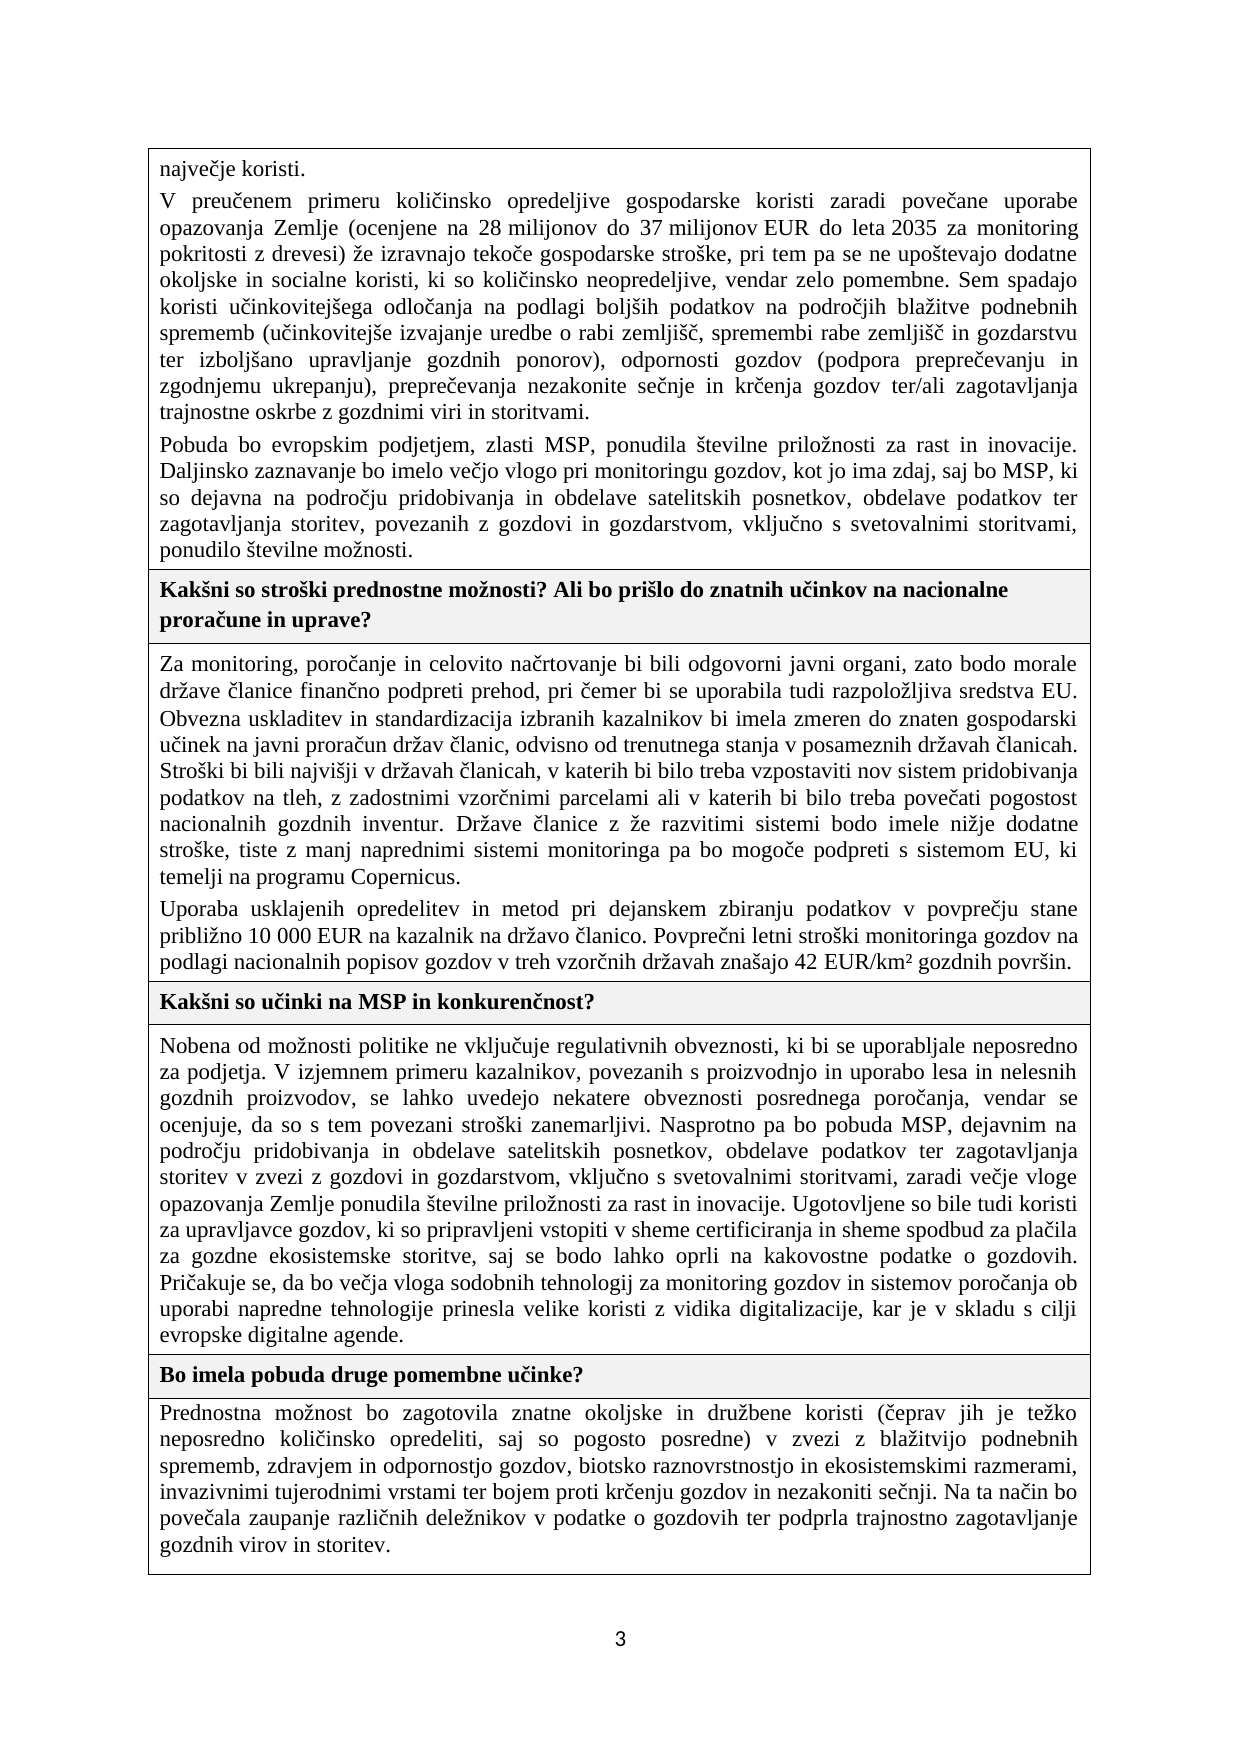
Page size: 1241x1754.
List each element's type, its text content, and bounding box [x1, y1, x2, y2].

table_cell Prednostna možnost bo zagotovila znatne okoljske in družbene koristi (čeprav jih je težko neposredno količinsko opredeliti, saj so pogosto posredne) v zvezi z blažitvijo podnebnih sprememb, zdravjem in odpornostjo gozdov, biotsko raznovrstnostjo in ekosistemskimi razmerami, invazivnimi tujerodnimi vrstami ter bojem proti krčenju gozdov in nezakoniti sečnji. Na ta način bo povečala zaupanje različnih deležnikov v podatke o gozdovih ter podprla trajnostno zagotavljanje gozdnih virov in storitev. [149, 1399, 1090, 1574]
table_cell Za monitoring, poročanje in celovito načrtovanje bi bili odgovorni javni organi, zato bodo morale države članice finančno podpreti prehod, pri čemer bi se uporabila tudi razpoložljiva sredstva EU. Obvezna uskladitev in standardizacija izbranih kazalnikov bi imela zmeren do znaten gospodarski učinek na javni proračun držav članic, odvisno od trenutnega stanja v posameznih državah članicah. Stroški bi bili najvišji v državah članicah, v katerih bi bilo treba vzpostaviti nov sistem pridobivanja podatkov na tleh, z zadostnimi vzorčnimi parcelami ali v katerih bi bilo treba povečati pogostost nacionalnih gozdnih inventur. Države članice z že razvitimi sistemi bodo imele nižje dodatne stroške, tiste z manj naprednimi sistemi monitoringa pa bo mogoče podpreti s sistemom EU, ki temelji na programu Copernicus. Uporaba usklajenih opredelitev in metod pri dejanskem zbiranju podatkov v povprečju stane približno 10 000 EUR na kazalnik na državo članico. Povprečni letni stroški monitoringa gozdov na podlagi nacionalnih popisov gozdov v treh vzorčnih državah znašajo 42 EUR/km² gozdnih površin. [149, 644, 1090, 981]
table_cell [149, 149, 1090, 569]
table_cell Nobena od možnosti politike ne vključuje regulativnih obveznosti, ki bi se uporabljale neposredno za podjetja. V izjemnem primeru kazalnikov, povezanih s proizvodnjo in uporabo lesa in nelesnih gozdnih proizvodov, se lahko uvedejo nekatere obveznosti posrednega poročanja, vendar se ocenjuje, da so s tem povezani stroški zanemarljivi. Nasprotno pa bo pobuda MSP, dejavnim na področju pridobivanja in obdelave satelitskih posnetkov, obdelave podatkov ter zagotavljanja storitev v zvezi z gozdovi in gozdarstvom, vključno s svetovalnimi storitvami, zaradi večje vloge opazovanja Zemlje ponudila številne priložnosti za rast in inovacije. Ugotovljene so bile tudi koristi za upravljavce gozdov, ki so pripravljeni vstopiti v sheme certificiranja in sheme spodbud za plačila za gozdne ekosistemske storitve, saj se bodo lahko oprli na kakovostne podatke o gozdovih. Pričakuje se, da bo večja vloga sodobnih tehnologij za monitoring gozdov in sistemov poročanja ob uporabi napredne tehnologije prinesla velike koristi z vidika digitalizacije, kar je v skladu s cilji evropske digitalne agende. [149, 1025, 1090, 1354]
table_cell Kakšni so učinki na MSP in konkurenčnost? [149, 982, 1090, 1024]
table_cell Kakšni so stroški prednostne možnosti? Ali bo prišlo do znatnih učinkov na nacionalne proračune in uprave? [149, 570, 1090, 643]
table_cell Bo imela pobuda druge pomembne učinke? [149, 1355, 1090, 1398]
